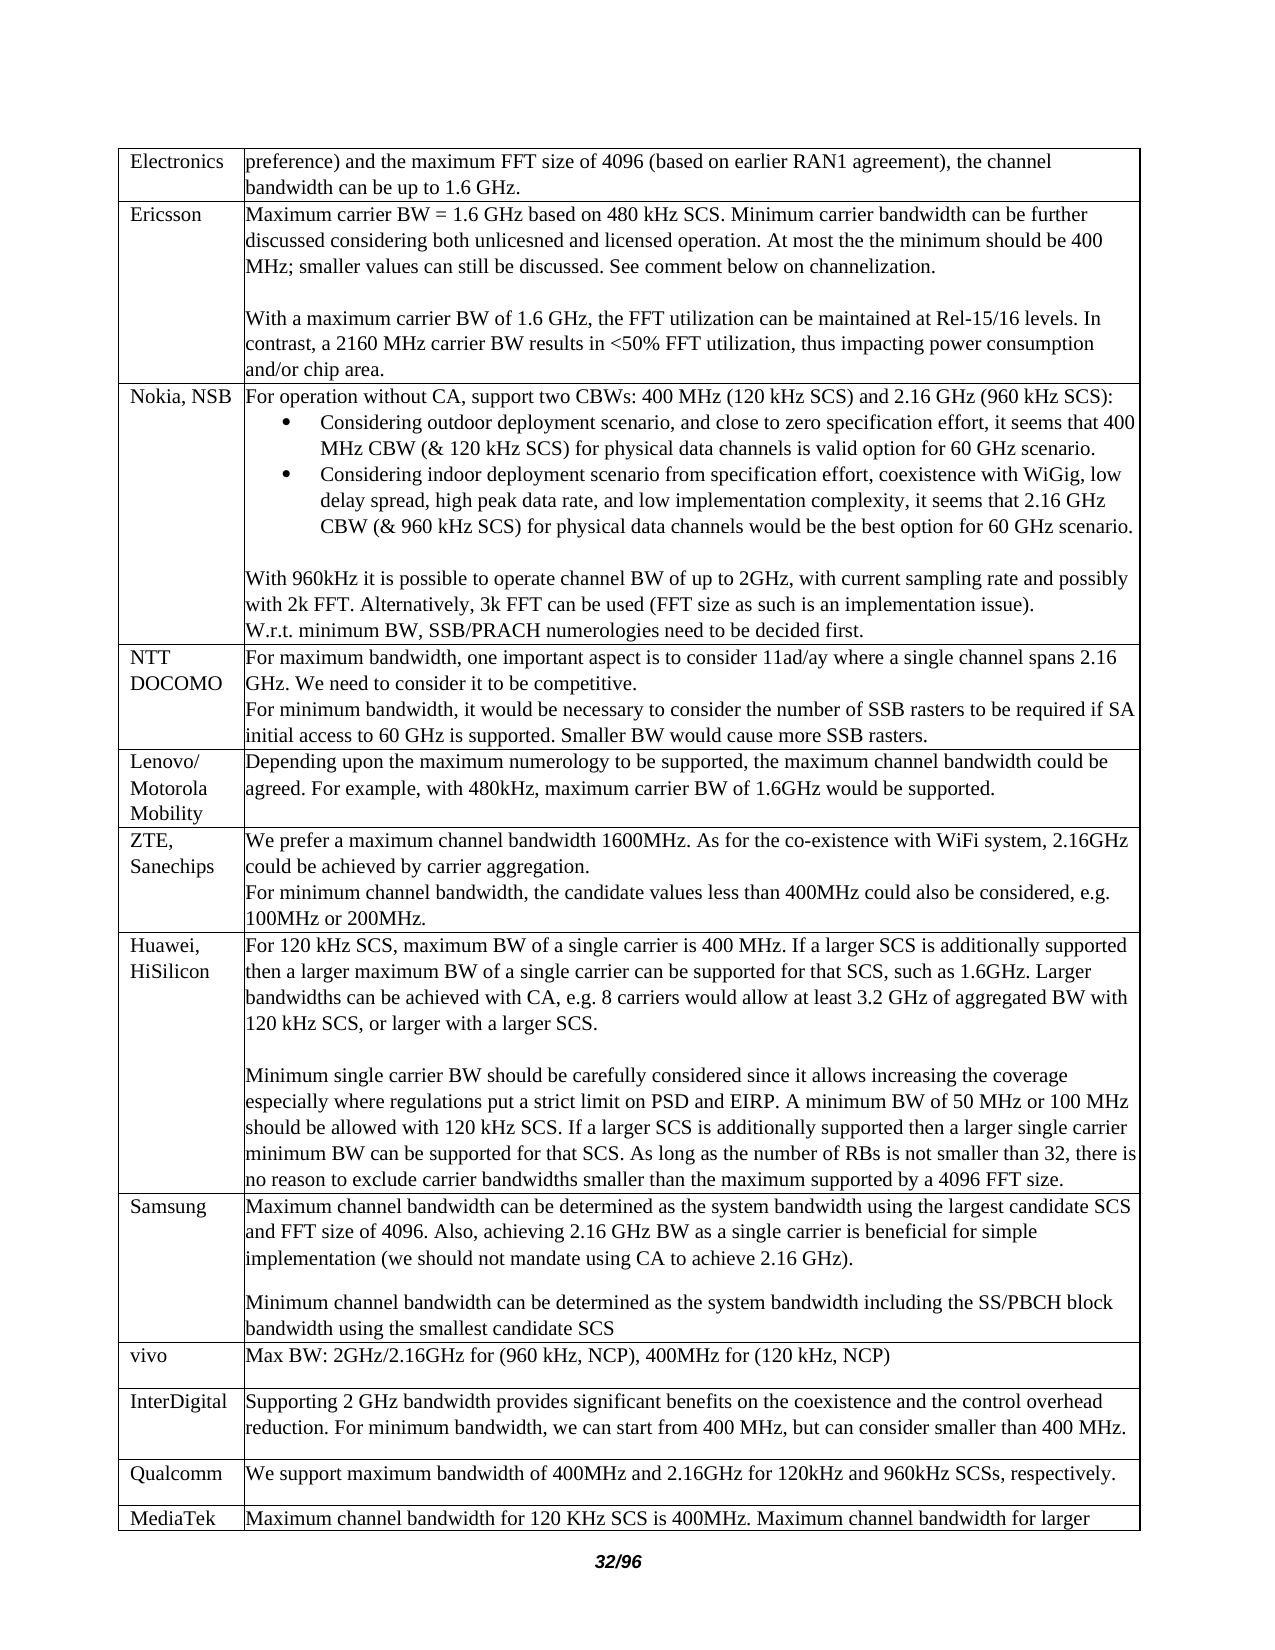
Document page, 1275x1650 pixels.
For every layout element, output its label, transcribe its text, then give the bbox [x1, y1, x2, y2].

table_cell MediaTek [119, 1506, 244, 1530]
table_cell vivo [119, 1343, 244, 1388]
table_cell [245, 149, 1139, 201]
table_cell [245, 1506, 1139, 1530]
table_cell Depending upon the maximum numerology to be supported, the maximum channel bandwidth could be agreed. For example, with 480kHz, maximum carrier BW of 1.6GHz would be supported. [245, 750, 1139, 827]
table_cell Supporting 2 GHz bandwidth provides significant benefits on the coexistence and the control overhead reduction. For minimum bandwidth, we can start from 400 MHz, but can consider smaller than 400 MHz. [245, 1389, 1139, 1459]
table_cell Nokia, NSB [119, 384, 244, 644]
table_cell Maximum channel bandwidth can be determined as the system bandwidth using the largest candidate SCS and FFT size of 4096. Also, achieving 2.16 GHz BW as a single carrier is beneficial for simple implementation (we should not mandate using CA to achieve 2.16 GHz). Minimum channel bandwidth can be determined as the system bandwidth including the SS/PBCH block bandwidth using the smallest candidate SCS [245, 1194, 1139, 1342]
table_cell ZTE, Sanechips [119, 828, 244, 932]
table_cell Qualcomm [119, 1460, 244, 1505]
table_cell Ericsson [119, 202, 244, 383]
table_cell Lenovo/ Motorola Mobility [119, 750, 244, 827]
table_cell Samsung [119, 1194, 244, 1342]
table_cell We prefer a maximum channel bandwidth 1600MHz. As for the co-existence with WiFi system, 2.16GHz could be achieved by carrier aggregation. For minimum channel bandwidth, the candidate values less than 400MHz could also be considered, e.g. 100MHz or 200MHz. [245, 828, 1139, 932]
table_cell NTT DOCOMO [119, 645, 244, 748]
table_cell For maximum bandwidth, one important aspect is to consider 11ad/ay where a single channel spans 2.16 GHz. We need to consider it to be competitive. For minimum bandwidth, it would be necessary to consider the number of SSB rasters to be required if SA initial access to 60 GHz is supported. Smaller BW would cause more SSB rasters. [245, 645, 1139, 748]
table_cell InterDigital [119, 1389, 244, 1459]
table_cell LG Electronics [119, 149, 244, 201]
table_cell For 120 kHz SCS, maximum BW of a single carrier is 400 MHz. If a larger SCS is additionally supported then a larger maximum BW of a single carrier can be supported for that SCS, such as 1.6GHz. Larger bandwidths can be achieved with CA, e.g. 8 carriers would allow at least 3.2 GHz of aggregated BW with 120 kHz SCS, or larger with a larger SCS. Minimum single carrier BW should be carefully considered since it allows increasing the coverage especially where regulations put a strict limit on PSD and EIRP. A minimum BW of 50 MHz or 100 MHz should be allowed with 120 kHz SCS. If a larger SCS is additionally supported then a larger single carrier minimum BW can be supported for that SCS. As long as the number of RBs is not smaller than 32, there is no reason to exclude carrier bandwidths smaller than the maximum supported by a 4096 FFT size. [245, 933, 1139, 1192]
table_cell Maximum carrier BW = 1.6 GHz based on 480 kHz SCS. Minimum carrier bandwidth can be further discussed considering both unlicesned and licensed operation. At most the the minimum should be 400 MHz; smaller values can still be discussed. See comment below on channelization. With a maximum carrier BW of 1.6 GHz, the FFT utilization can be maintained at Rel-15/16 levels. In contrast, a 2160 MHz carrier BW results in <50% FFT utilization, thus impacting power consumption and/or chip area. [245, 202, 1139, 383]
table_cell We support maximum bandwidth of 400MHz and 2.16GHz for 120kHz and 960kHz SCSs, respectively. [245, 1460, 1139, 1505]
table_cell Huawei, HiSilicon [119, 933, 244, 1192]
table_cell Max BW: 2GHz/2.16GHz for (960 kHz, NCP), 400MHz for (120 kHz, NCP) [245, 1343, 1139, 1388]
table_cell For operation without CA, support two CBWs: 400 MHz (120 kHz SCS) and 2.16 GHz (960 kHz SCS): Considering outdoor deployment scenario, and close to zero specification effort, it seems that 400 MHz CBW (& 120 kHz SCS) for physical data channels is valid option for 60 GHz scenario. Considering indoor deployment scenario from specification effort, coexistence with WiGig, low delay spread, high peak data rate, and low implementation complexity, it seems that 2.16 GHz CBW (& 960 kHz SCS) for physical data channels would be the best option for 60 GHz scenario. With 960kHz it is possible to operate channel BW of up to 2GHz, with current sampling rate and possibly with 2k FFT. Alternatively, 3k FFT can be used (FFT size as such is an implementation issue). W.r.t. minimum BW, SSB/PRACH numerologies need to be decided first. [245, 384, 1139, 644]
